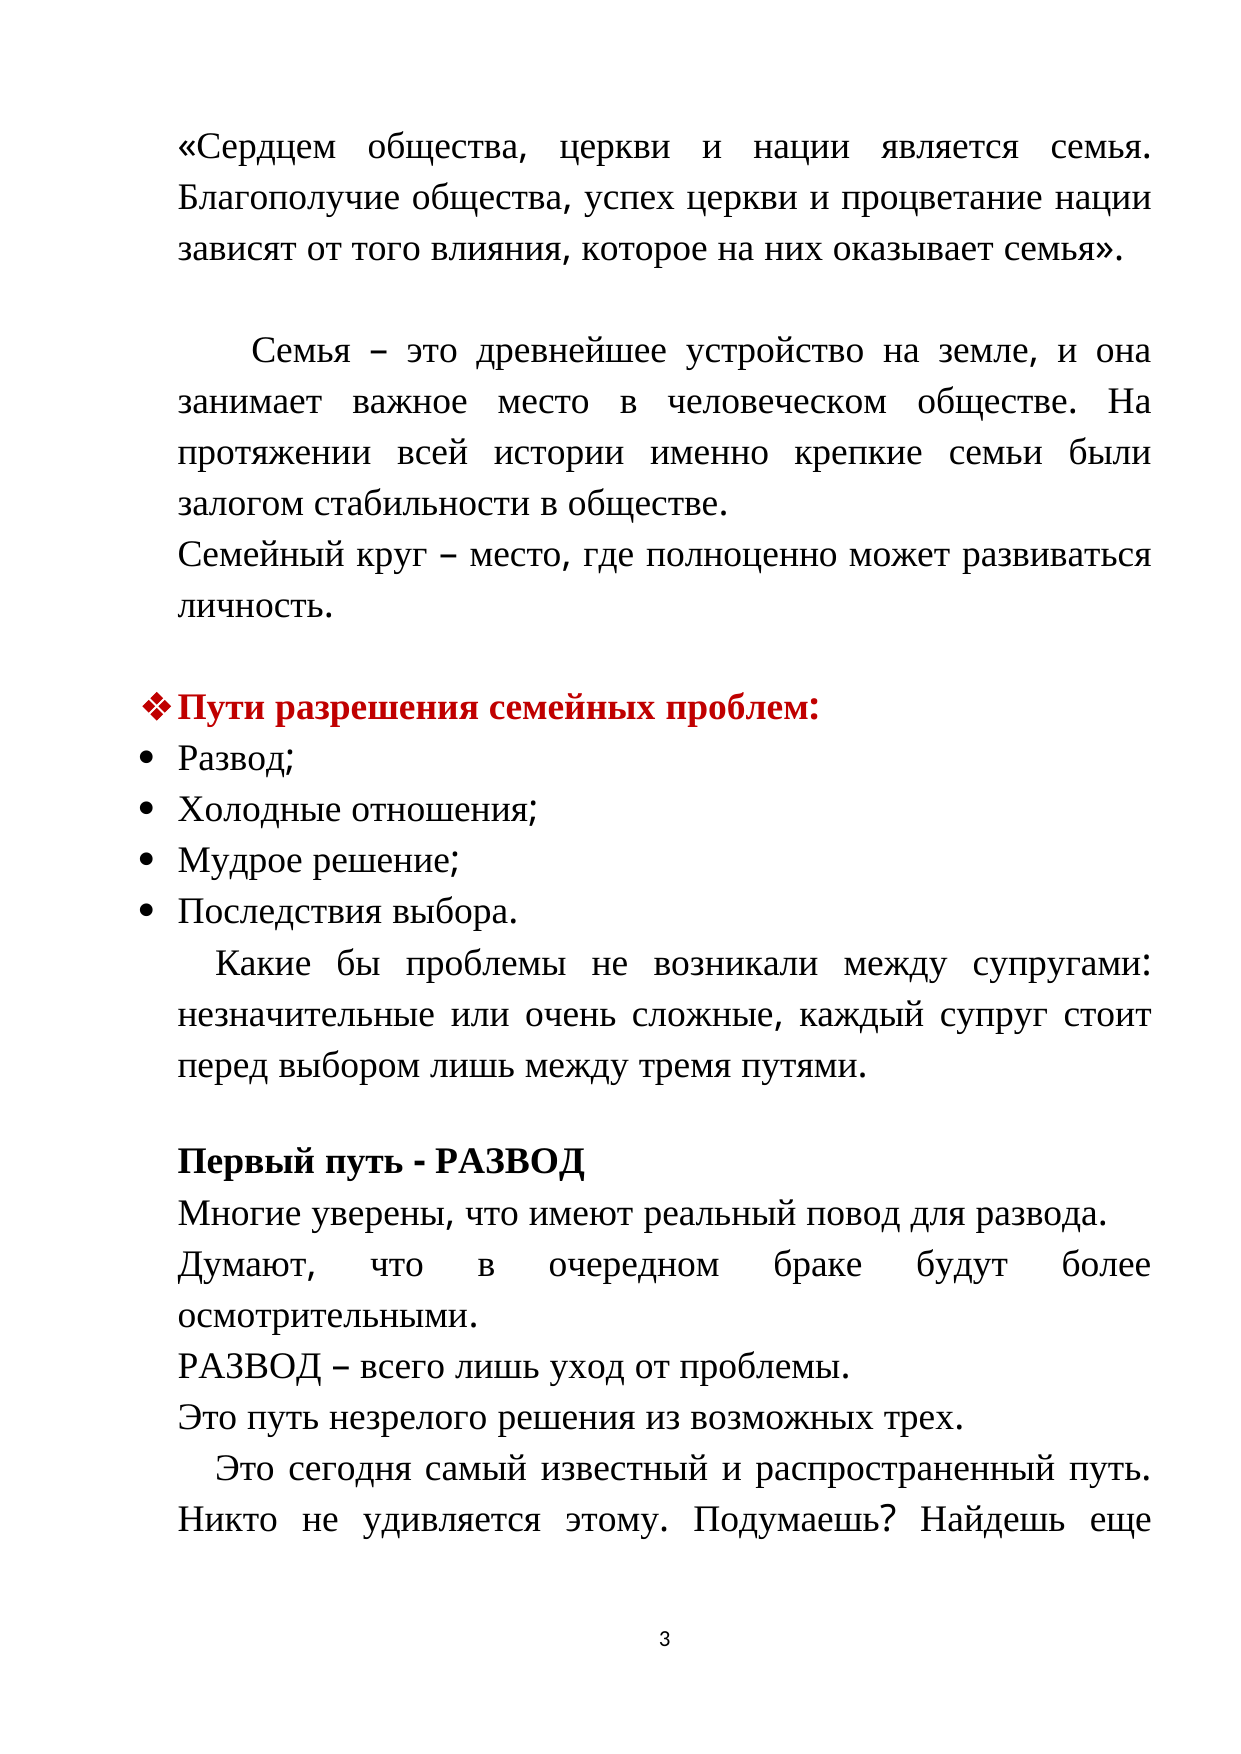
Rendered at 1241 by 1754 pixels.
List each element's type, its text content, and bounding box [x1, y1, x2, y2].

text Какие бы проблемы не возникали между супругами: незначительные или очень сложные, каждый супруг стоит перед выбором лишь между тремя путями. [177, 935, 1152, 1088]
text Первый путь - РАЗВОД [177, 1134, 1152, 1185]
text Думают, что в очередном браке будут более осмотрительными. [177, 1236, 1152, 1338]
list Мудрое решение; [140, 833, 1152, 884]
text «Сердцем общества, церкви и нации является семья. Благополучие общества, успех церкви и процветание нации зависят от того влияния, которое на них оказывает семья». [177, 118, 1152, 271]
list Пути разрешения семейных проблем: [140, 679, 1152, 731]
text Многие уверены, что имеют реальный повод для развода. [177, 1185, 1152, 1236]
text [177, 1440, 1152, 1542]
text Это путь незрелого решения из возможных трех. [177, 1389, 1152, 1440]
text Семья – это древнейшее устройство на земле, и она занимает важное место в человеческом обществе. На протяжении всей истории именно крепкие семьи были залогом стабильности в обществе. [177, 322, 1152, 526]
text РАЗВОД – всего лишь уход от проблемы. [177, 1338, 1152, 1389]
list Холодные отношения; [140, 782, 1152, 833]
text Семейный круг – место, где полноценно может развиваться личность. [177, 526, 1152, 628]
list Последствия выбора. [140, 884, 1152, 935]
list Развод; [140, 731, 1152, 782]
